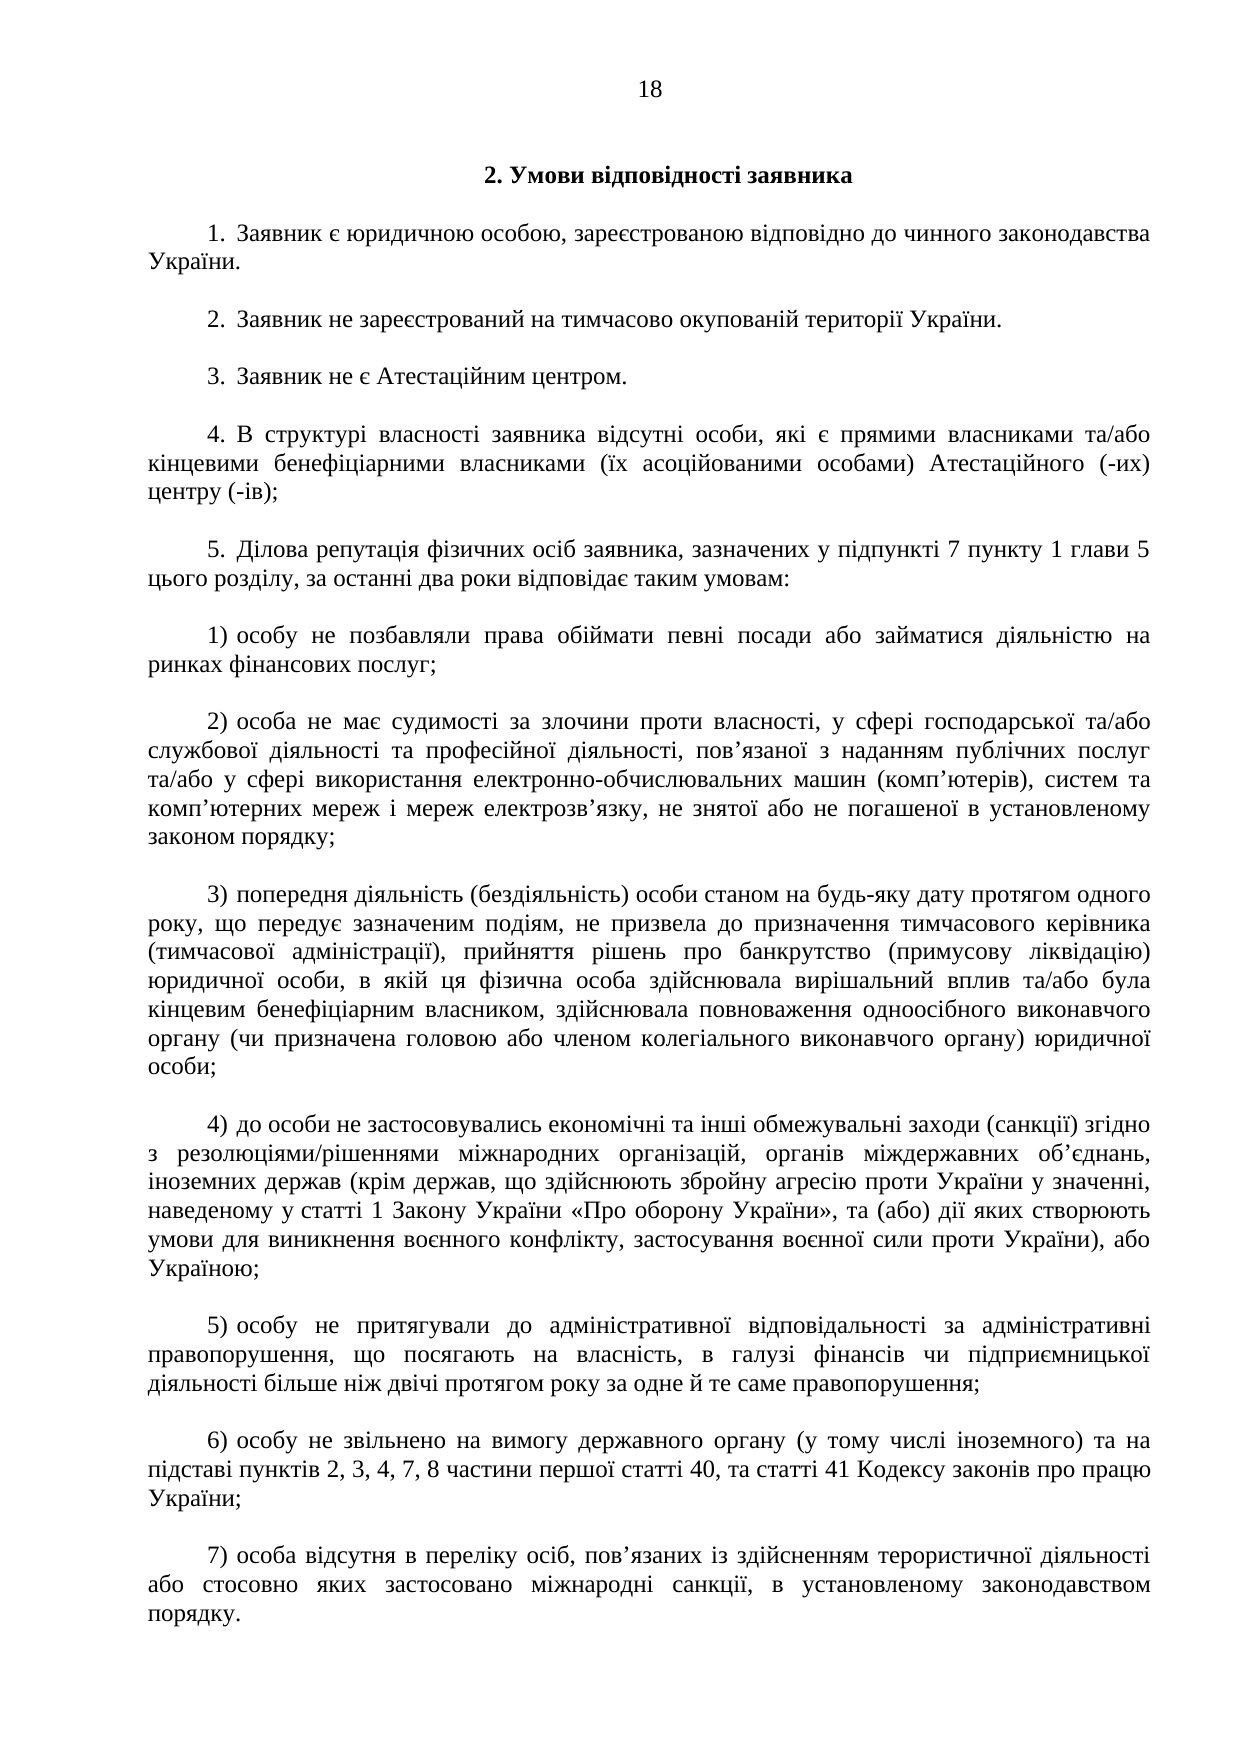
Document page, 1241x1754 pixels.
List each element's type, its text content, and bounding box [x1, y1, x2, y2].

list особа відсутня в переліку осіб, пов’язаних із здійсненням терористичної діяльності або стосовно яких застосовано міжнародні санкції, в установленому законодавством порядку. [148, 1540, 1152, 1626]
text 2. Умови відповідності заявника [185, 160, 1152, 189]
list особа не має судимості за злочини проти власності, у сфері господарської та/або службової діяльності та професійної діяльності, пов’язаної з наданням публічних послуг та/або у сфері використання електронно-обчислювальних машин (комп’ютерів), систем та комп’ютерних мереж і мереж електрозв’язку, не знятої або не погашеної в установленому законом порядку; [148, 706, 1152, 850]
list особу не звільнено на вимогу державного органу (у тому числі іноземного) та на підставі пунктів 2, 3, 4, 7, 8 частини першої статті 40, та статті 41 Кодексу законів про працю України; [148, 1425, 1152, 1511]
subtitle Заявник є юридичною особою, зареєстрованою відповідно до чинного законодавства України. [148, 218, 1152, 275]
subtitle Заявник не є Атестаційним центром. [148, 361, 1152, 390]
subtitle Ділова репутація фізичних осіб заявника, зазначених у підпункті 7 пункту 1 глави 5 цього розділу, за останні два роки відповідає таким умовам: [148, 534, 1152, 591]
list до особи не застосовувались економічні та інші обмежувальні заходи (санкції) згідно з резолюціями/рішеннями міжнародних організацій, органів міждержавних об’єднань, іноземних держав (крім держав, що здійснюють збройну агресію проти України у значенні, наведеному у статті 1 Закону України «Про оборону України», та (або) дії яких створюють умови для виникнення воєнного конфлікту, застосування воєнної сили проти України), або Україною; [148, 1109, 1152, 1281]
list попередня діяльність (бездіяльність) особи станом на будь-яку дату протягом одного року, що передує зазначеним подіям, не призвела до призначення тимчасового керівника (тимчасової адміністрації), прийняття рішень про банкрутство (примусову ліквідацію) юридичної особи, в якій ця фізична особа здійснювала вирішальний вплив та/або була кінцевим бенефіціарним власником, здійснювала повноваження одноосібного виконавчого органу (чи призначена головою або членом колегіального виконавчого органу) юридичної особи; [148, 879, 1152, 1080]
list особу не позбавляли права обіймати певні посади або займатися діяльністю на ринках фінансових послуг; [148, 620, 1152, 678]
subtitle Заявник не зареєстрований на тимчасово окупованій території України. [148, 304, 1152, 333]
list особу не притягували до адміністративної відповідальності за адміністративні правопорушення, що посягають на власність, в галузі фінансів чи підприємницької діяльності більше ніж двічі протягом року за одне й те саме правопорушення; [148, 1310, 1152, 1396]
subtitle В структурі власності заявника відсутні особи, які є прямими власниками та/або кінцевими бенефіціарними власниками (їх асоційованими особами) Атестаційного (-их) центру (-ів); [148, 419, 1152, 505]
